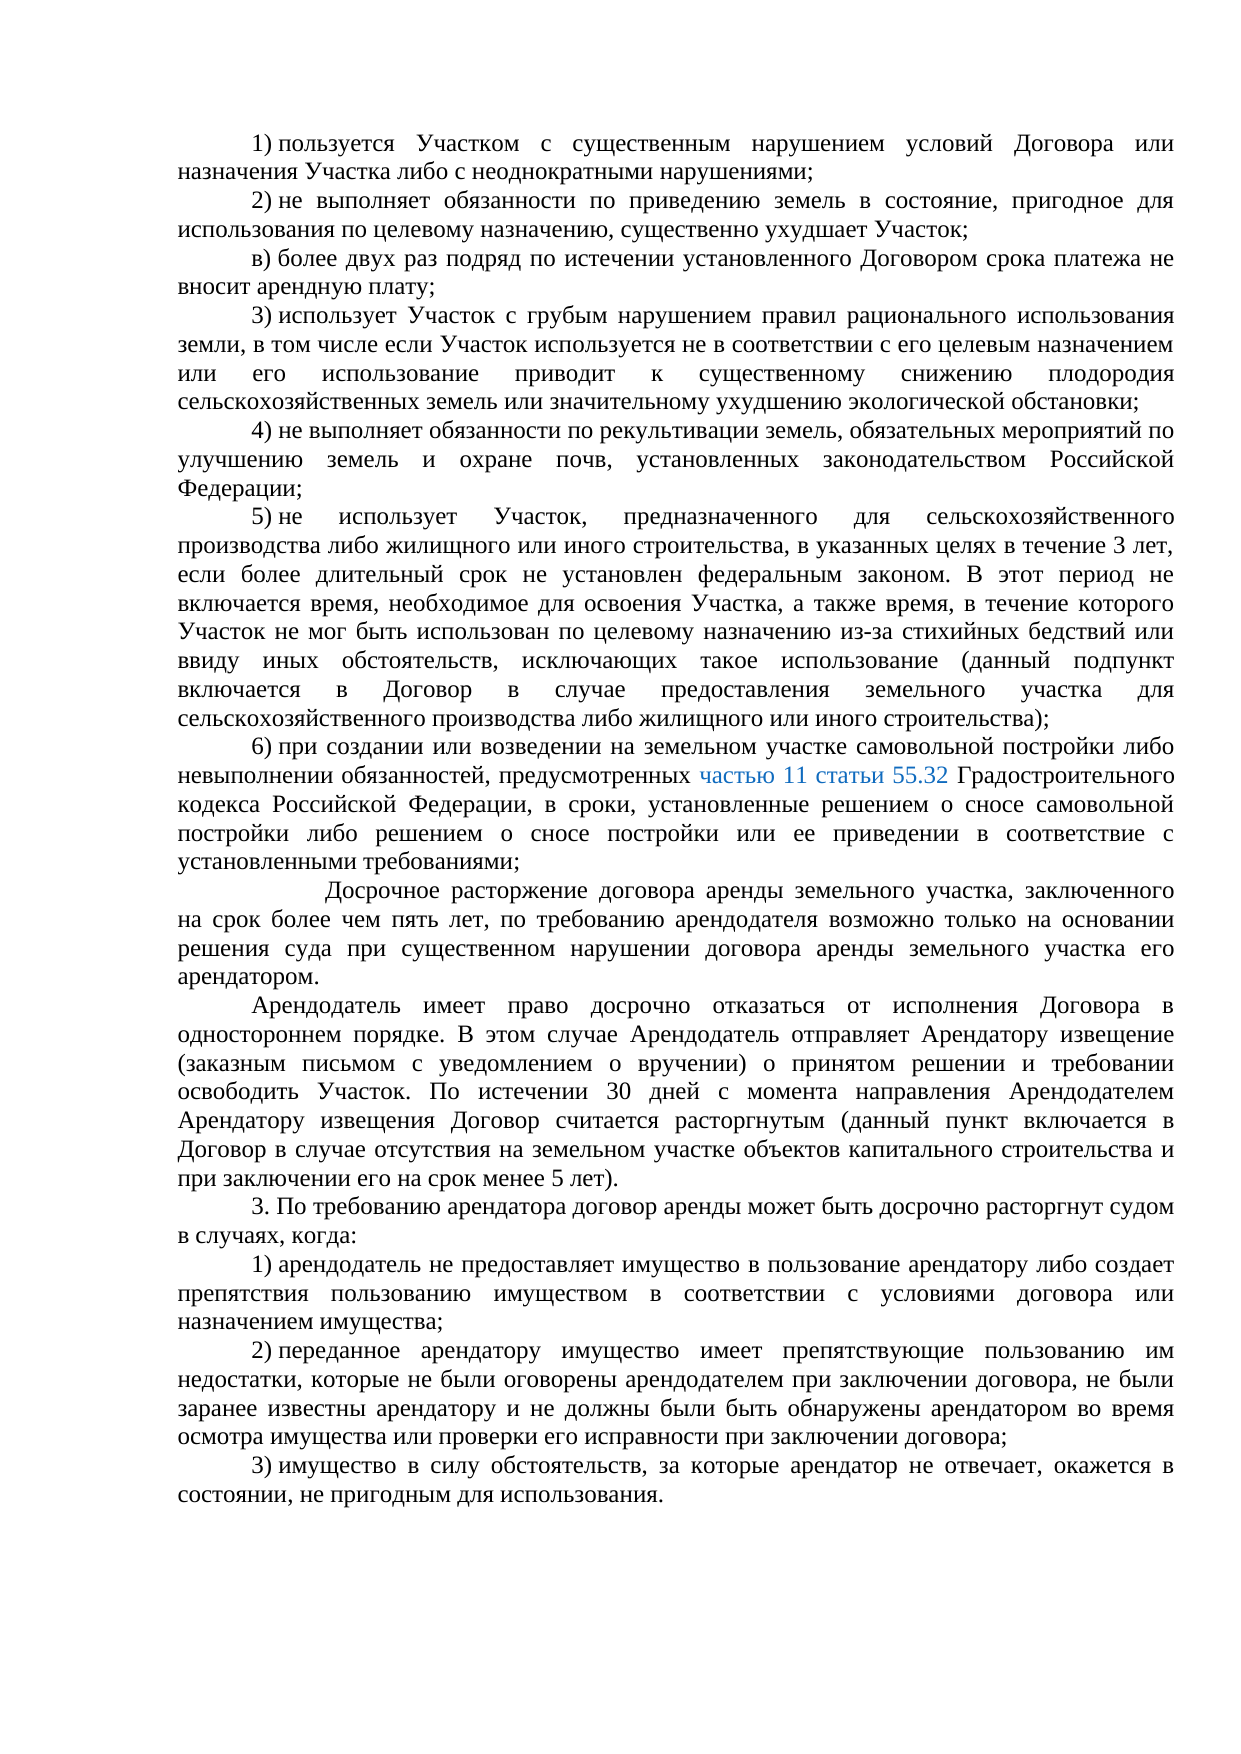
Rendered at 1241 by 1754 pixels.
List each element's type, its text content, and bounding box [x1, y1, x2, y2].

text 3) использует Участок с грубым нарушением правил рационального использования земли, в том числе если Участок используется не в соответствии с его целевым назначением или его использование приводит к существенному снижению плодородия сельскохозяйственных земель или значительному ухудшению экологической обстановки; [177, 300, 1175, 415]
text Арендодатель имеет право досрочно отказаться от исполнения Договора в одностороннем порядке. В этом случае Арендодатель отправляет Арендатору извещение (заказным письмом с уведомлением о вручении) о принятом решении и требовании освободить Участок. По истечении 30 дней с момента направления Арендодателем Арендатору извещения Договор считается расторгнутым (данный пункт включается в Договор в случае отсутствия на земельном участке объектов капитального строительства и при заключении его на срок менее 5 лет). [177, 990, 1175, 1191]
text 5) не использует Участок, предназначенного для сельскохозяйственного производства либо жилищного или иного строительства, в указанных целях в течение 3 лет, если более длительный срок не установлен федеральным законом. В этот период не включается время, необходимое для освоения Участка, а также время, в течение которого Участок не мог быть использован по целевому назначению из-за стихийных бедствий или ввиду иных обстоятельств, исключающих такое использование (данный подпункт включается в Договор в случае предоставления земельного участка для сельскохозяйственного производства либо жилищного или иного строительства); [177, 501, 1175, 731]
text 2) переданное арендатору имущество имеет препятствующие пользованию им недостатки, которые не были оговорены арендодателем при заключении договора, не были заранее известны арендатору и не должны были быть обнаружены арендатором во время осмотра имущества или проверки его исправности при заключении договора; [177, 1335, 1175, 1450]
text 2) не выполняет обязанности по приведению земель в состояние, пригодное для использования по целевому назначению, существенно ухудшает Участок; [177, 185, 1175, 243]
text в) более двух раз подряд по истечении установленного Договором срока платежа не вносит арендную плату; [177, 243, 1175, 300]
text 1) арендодатель не предоставляет имущество в пользование арендатору либо создает препятствия пользованию имуществом в соответствии с условиями договора или назначением имущества; [177, 1249, 1175, 1335]
text 4) не выполняет обязанности по рекультивации земель, обязательных мероприятий по улучшению земель и охране почв, установленных законодательством Российской Федерации; [177, 415, 1175, 501]
text 3. По требованию арендатора договор аренды может быть досрочно расторгнут судом в случаях, когда: [177, 1191, 1175, 1249]
text 3) имущество в силу обстоятельств, за которые арендатор не отвечает, окажется в состоянии, не пригодным для использования. [177, 1450, 1175, 1508]
text 1) пользуется Участком с существенным нарушением условий Договора или назначения Участка либо с неоднократными нарушениями; [177, 128, 1175, 185]
text 6) при создании или возведении на земельном участке самовольной постройки либо невыполнении обязанностей, предусмотренных частью 11 статьи 55.32 Градостроительного кодекса Российской Федерации, в сроки, установленные решением о сносе самовольной постройки либо решением о сносе постройки или ее приведении в соответствие с установленными требованиями; [177, 731, 1175, 875]
text Досрочное расторжение договора аренды земельного участка, заключенного на срок более чем пять лет, по требованию арендодателя возможно только на основании решения суда при существенном нарушении договора аренды земельного участка его арендатором. [177, 875, 1175, 990]
